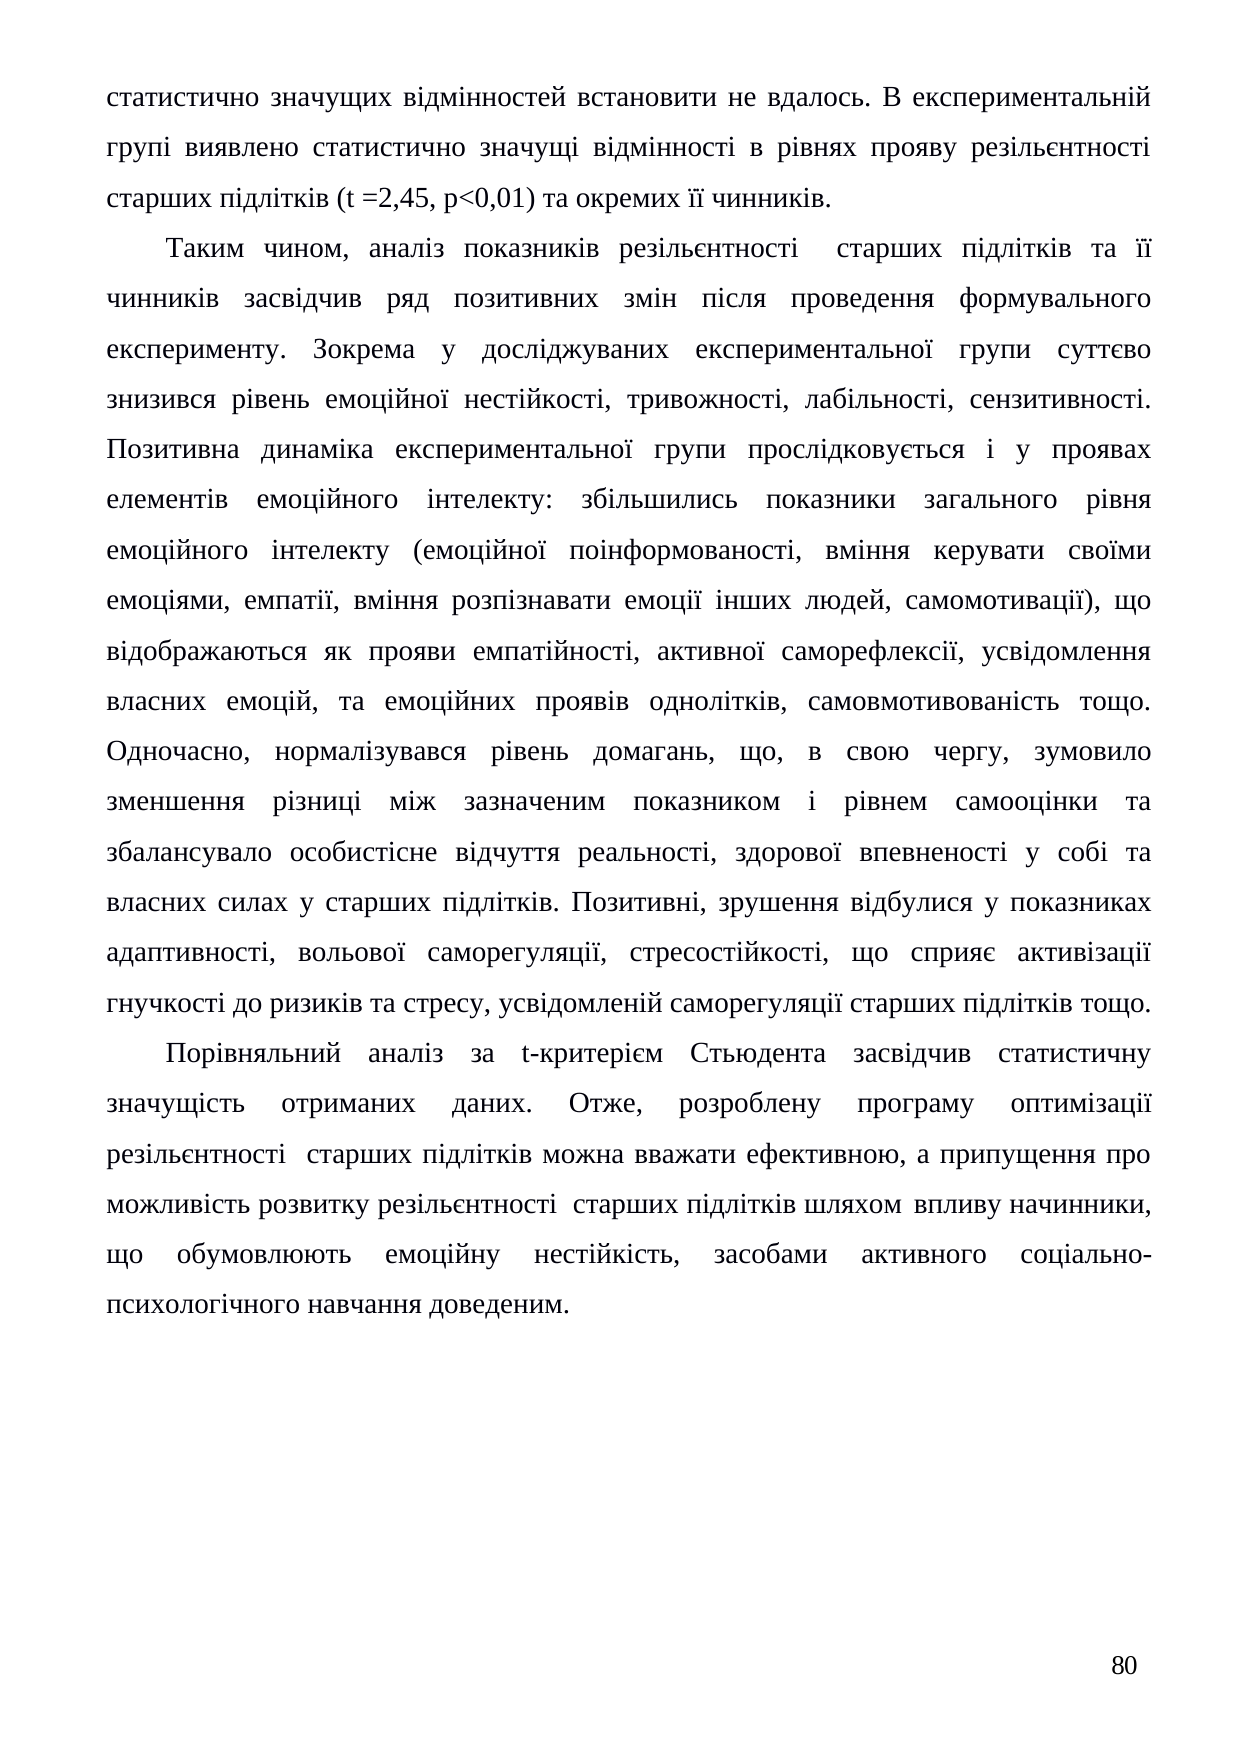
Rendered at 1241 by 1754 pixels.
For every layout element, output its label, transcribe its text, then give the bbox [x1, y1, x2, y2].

text Таким чином, аналіз показників резільєнтності старших підлітків та її чинників засвідчив ряд позитивних змін після проведення формувального експерименту. Зокрема у досліджуваних експериментальної групи суттєво знизився рівень емоційної нестійкості, тривожності, лабільності, сензитивності. Позитивна динаміка експериментальної групи прослідковується і у проявах елементів емоційного інтелекту: збільшились показники загального рівня емоційного інтелекту (емоційної поінформованості, вміння керувати своїми емоціями, емпатії, вміння розпізнавати емоції інших людей, самомотивації), що відображаються як прояви емпатійності, активної саморефлексії, усвідомлення власних емоцій, та емоційних проявів однолітків, самовмотивованість тощо. Одночасно, нормалізувався рівень домагань, що, в свою чергу, зумовило зменшення різниці між зазначеним показником і рівнем самооцінки та збалансувало особистісне відчуття реальності, здорової впевненості у собі та власних силах у старших підлітків. Позитивні, зрушення відбулися у показниках адаптивності, вольової саморегуляції, стресостійкості, що сприяє активізації гнучкості до ризиків та стресу, усвідомленій саморегуляції старших підлітків тощо. [106, 230, 1152, 1018]
text Порівняльний аналіз за t-критерієм Стьюдента засвідчив статистичну значущість отриманих даних. Отже, розроблену програму оптимізації резільєнтності старших підлітків можна вважати ефективною, а припущення про можливість розвитку резільєнтності старших підлітків шляхом впливу начинники, що обумовлюють емоційну нестійкість, засобами активного соціально- психологічного навчання доведеним. [106, 1035, 1152, 1320]
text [106, 79, 1152, 213]
